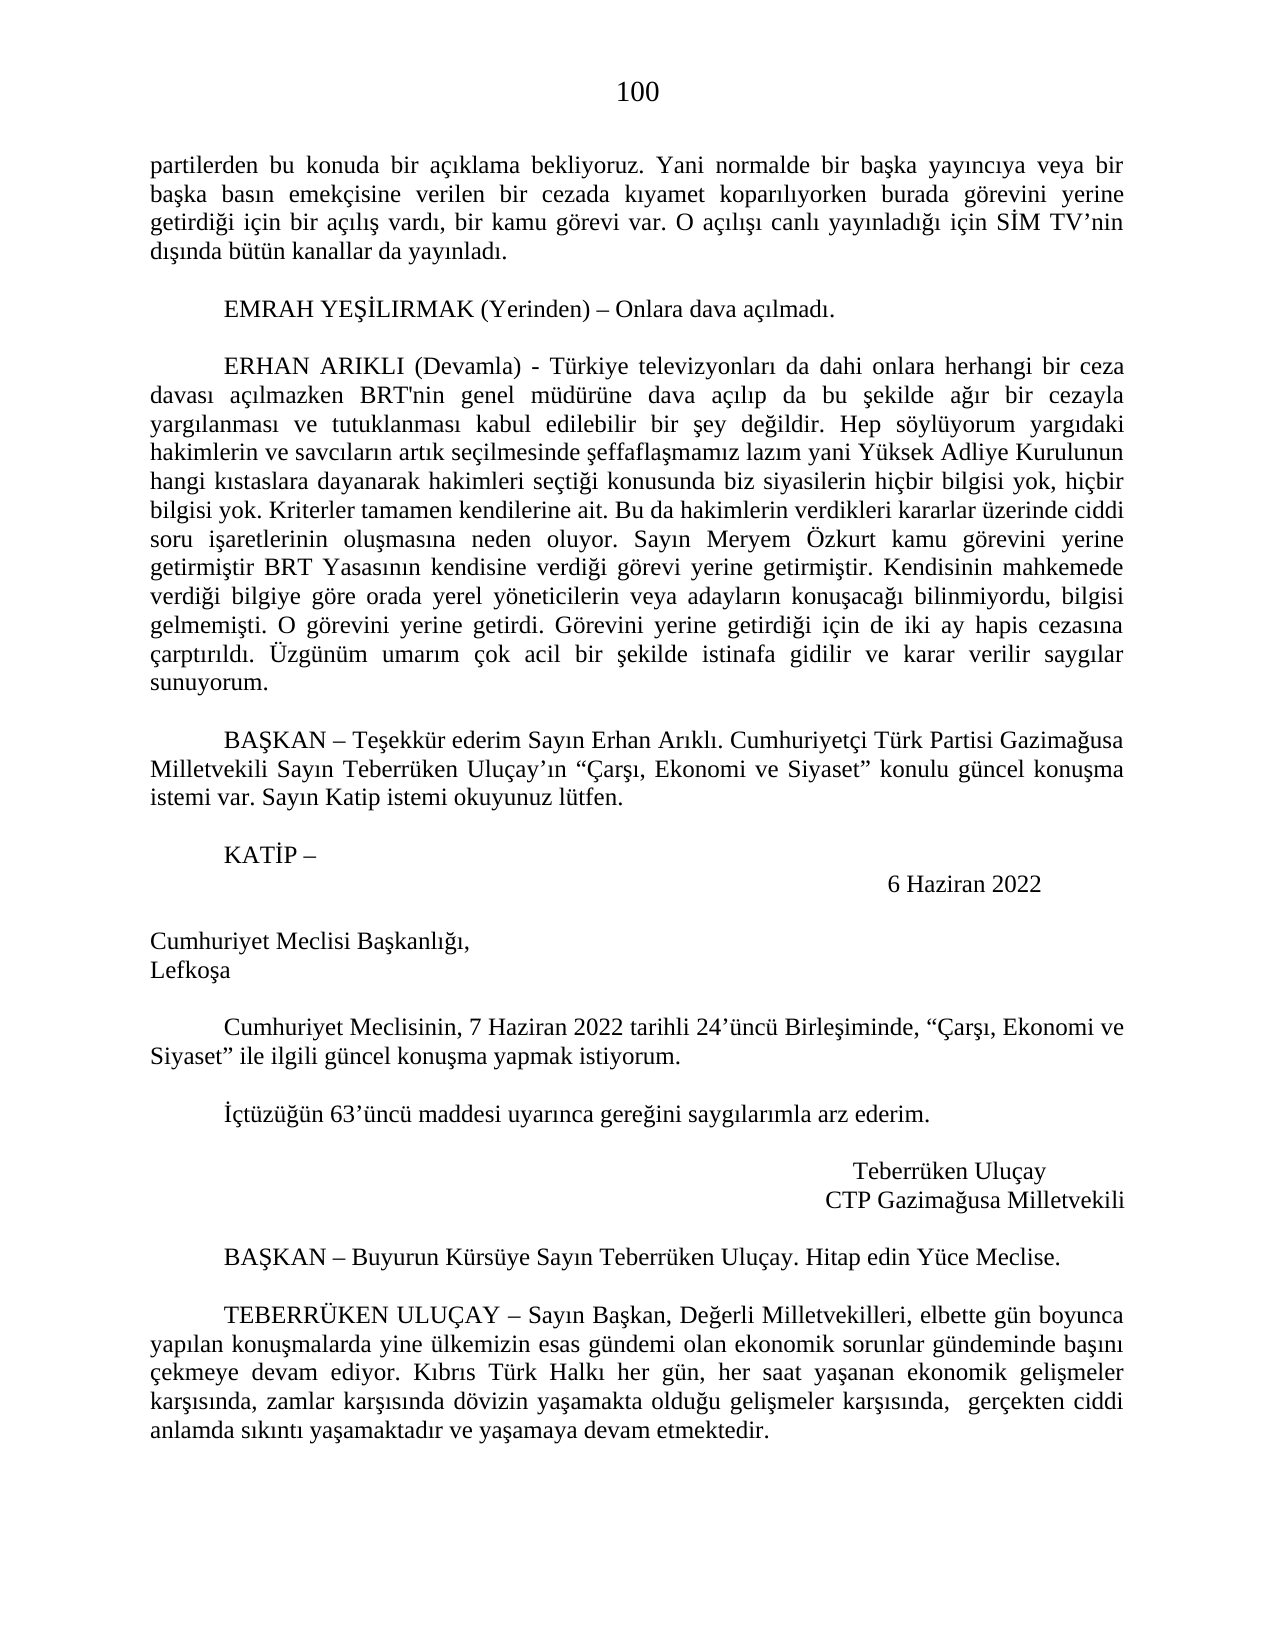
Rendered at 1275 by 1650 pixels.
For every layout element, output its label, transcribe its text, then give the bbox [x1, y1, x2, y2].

text Cumhuriyet Meclisinin, 7 Haziran 2022 tarihli 24’üncü Birleşiminde, “Çarşı, Ekonomi ve Siyaset” ile ilgili güncel konuşma yapmak istiyorum. [150, 1012, 1125, 1070]
text KATİP – [150, 840, 1125, 869]
text BAŞKAN – Buyurun Kürsüye Sayın Teberrüken Uluçay. Hitap edin Yüce Meclise. [150, 1242, 1125, 1271]
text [150, 150, 1125, 265]
text EMRAH YEŞİLIRMAK (Yerinden) – Onlara dava açılmadı. [150, 294, 1125, 322]
text Teberrüken Uluçay [150, 1156, 1125, 1185]
text 6 Haziran 2022 [150, 869, 1125, 897]
text Lefkoşa [150, 955, 1125, 984]
text İçtüzüğün 63’üncü maddesi uyarınca gereğini saygılarımla arz ederim. [150, 1099, 1125, 1127]
text ERHAN ARIKLI (Devamla) - Türkiye televizyonları da dahi onlara herhangi bir ceza davası açılmazken BRT'nin genel müdürüne dava açılıp da bu şekilde ağır bir cezayla yargılanması ve tutuklanması kabul edilebilir bir şey değildir. Hep söylüyorum yargıdaki hakimlerin ve savcıların artık seçilmesinde şeffaflaşmamız lazım yani Yüksek Adliye Kurulunun hangi kıstaslara dayanarak hakimleri seçtiği konusunda biz siyasilerin hiçbir bilgisi yok, hiçbir bilgisi yok. Kriterler tamamen kendilerine ait. Bu da hakimlerin verdikleri kararlar üzerinde ciddi soru işaretlerinin oluşmasına neden oluyor. Sayın Meryem Özkurt kamu görevini yerine getirmiştir BRT Yasasının kendisine verdiği görevi yerine getirmiştir. Kendisinin mahkemede verdiği bilgiye göre orada yerel yöneticilerin veya adayların konuşacağı bilinmiyordu, bilgisi gelmemişti. O görevini yerine getirdi. Görevini yerine getirdiği için de iki ay hapis cezasına çarptırıldı. Üzgünüm umarım çok acil bir şekilde istinafa gidilir ve karar verilir saygılar sunuyorum. [150, 351, 1125, 696]
text TEBERRÜKEN ULUÇAY – Sayın Başkan, Değerli Milletvekilleri, elbette gün boyunca yapılan konuşmalarda yine ülkemizin esas gündemi olan ekonomik sorunlar gündeminde başını çekmeye devam ediyor. Kıbrıs Türk Halkı her gün, her saat yaşanan ekonomik gelişmeler karşısında, zamlar karşısında dövizin yaşamakta olduğu gelişmeler karşısında, gerçekten ciddi anlamda sıkıntı yaşamaktadır ve yaşamaya devam etmektedir. [150, 1300, 1125, 1444]
text CTP Gazimağusa Milletvekili [150, 1185, 1125, 1214]
text Cumhuriyet Meclisi Başkanlığı, [150, 926, 1125, 955]
text BAŞKAN – Teşekkür ederim Sayın Erhan Arıklı. Cumhuriyetçi Türk Partisi Gazimağusa Milletvekili Sayın Teberrüken Uluçay’ın “Çarşı, Ekonomi ve Siyaset” konulu güncel konuşma istemi var. Sayın Katip istemi okuyunuz lütfen. [150, 725, 1125, 811]
